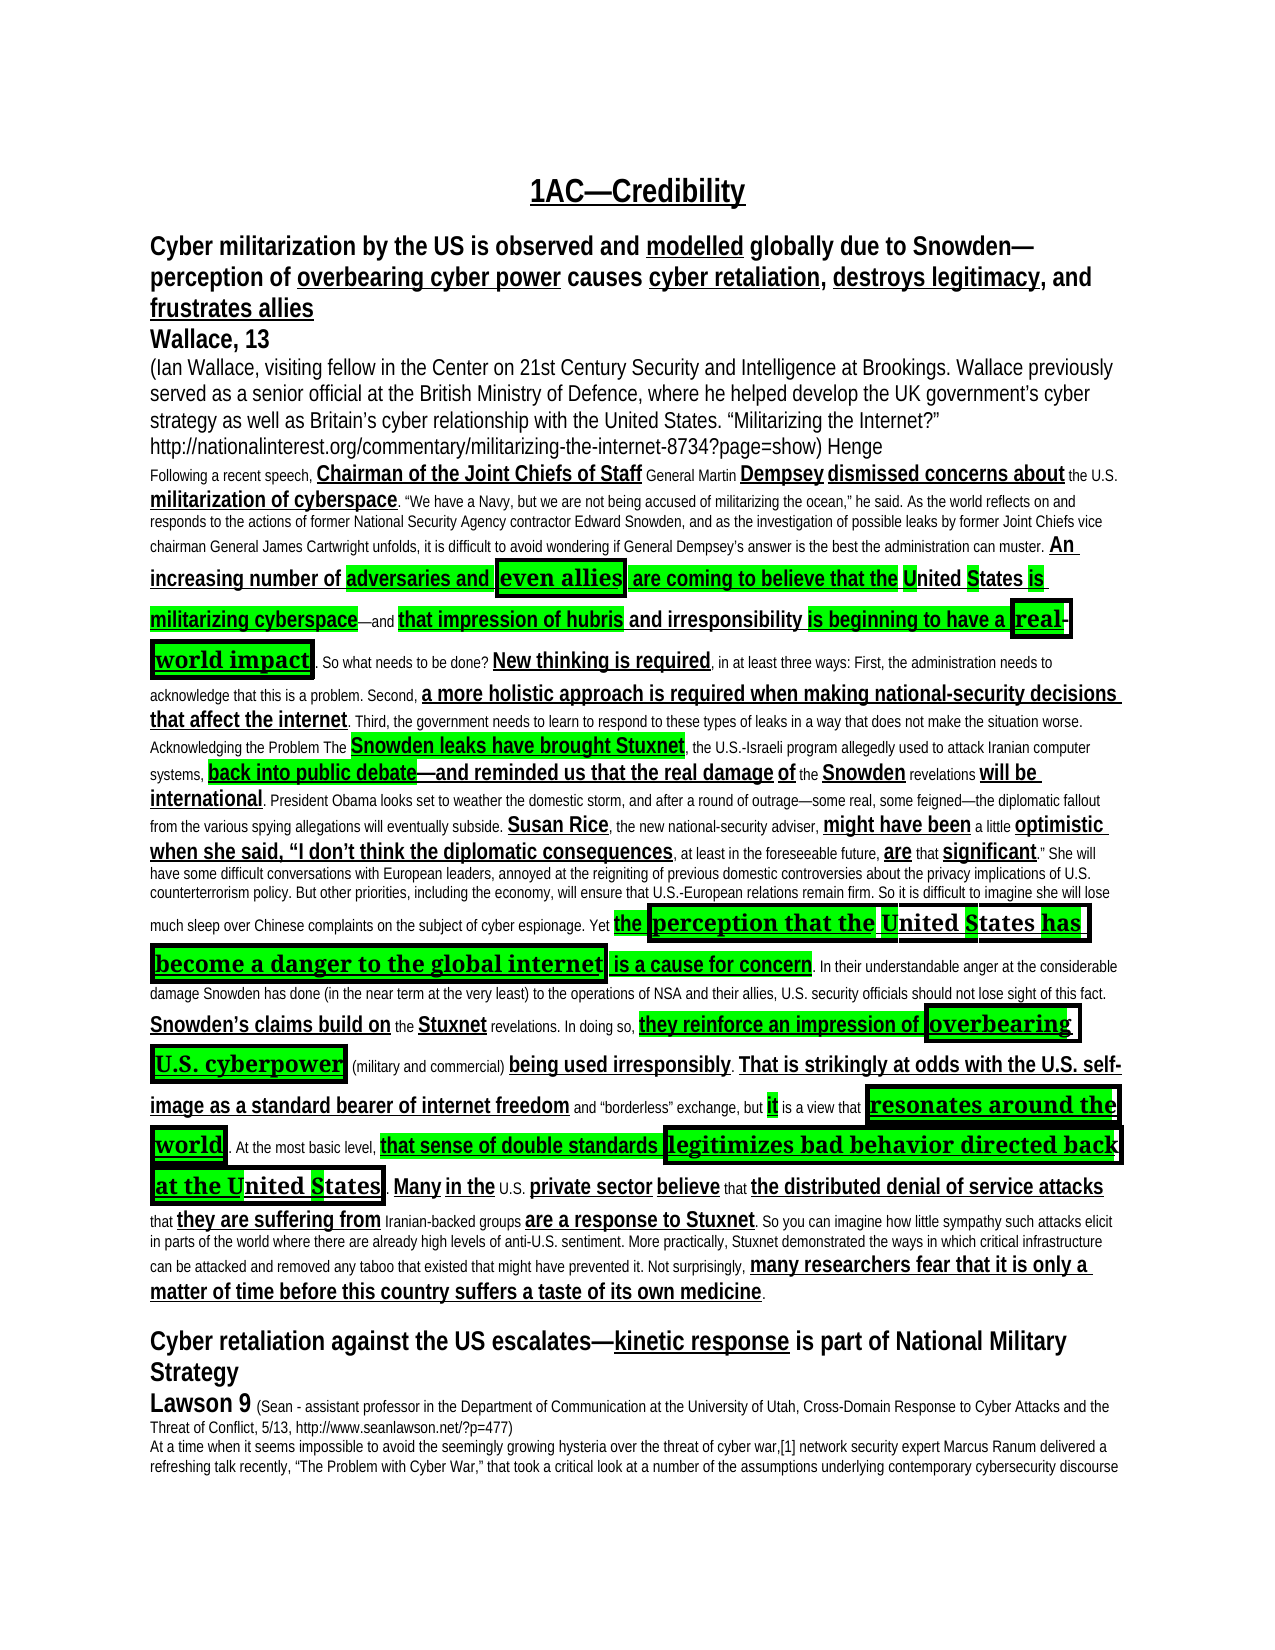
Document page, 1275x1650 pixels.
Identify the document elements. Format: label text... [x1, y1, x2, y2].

subtitle Cyber retaliation against the US escalates—kinetic response is part of National Military Strategy [150, 1325, 1125, 1387]
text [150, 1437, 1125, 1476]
text (Ian Wallace, visiting fellow in the Center on 21st Century Security and Intelligence at Brookings. Wallace previously served as a senior official at the British Ministry of Defence, where he helped develop the UK government’s cyber strategy as well as Britain’s cyber relationship with the United States. “Militarizing the Internet?” http://nationalinterest.org/commentary/militarizing-the-internet-8734?page=show) Henge [150, 354, 1125, 459]
text Lawson 9 (Sean - assistant professor in the Department of Communication at the University of Utah, Cross-Domain Response to Cyber Attacks and the Threat of Conflict, 5/13, http://www.seanlawson.net/?p=477) [150, 1387, 1125, 1437]
subtitle 1AC—Credibility [150, 171, 1125, 209]
subtitle Cyber militarization by the US is observed and modelled globally due to Snowden—perception of overbearing cyber power causes cyber retaliation, destroys legitimacy, and frustrates allies [150, 230, 1125, 323]
text Wallace, 13 [150, 323, 1125, 354]
text Following a recent speech, Chairman of the Joint Chiefs of Staff General Martin Dempsey dismissed concerns about the U.S. militarization of cyberspace. “We have a Navy, but we are not being accused of militarizing the ocean,” he said. As the world reflects on and responds to the actions of former National Security Agency contractor Edward Snowden, and as the investigation of possible leaks by former Joint Chiefs vice chairman General James Cartwright unfolds, it is difficult to avoid wondering if General Dempsey’s answer is the best the administration can muster. An increasing number of adversaries and even allies are coming to believe that the United States is militarizing cyberspace—and that impression of hubris and irresponsibility is beginning to have a real-world impact. So what needs to be done? New thinking is required, in at least three ways: First, the administration needs to acknowledge that this is a problem. Second, a more holistic approach is required when making national-security decisions that affect the internet. Third, the government needs to learn to respond to these types of leaks in a way that does not make the situation worse. Acknowledging the Problem The Snowden leaks have brought Stuxnet, the U.S.-Israeli program allegedly used to attack Iranian computer systems, back into public debate—and reminded us that the real damage of the Snowden revelations will be international. President Obama looks set to weather the domestic storm, and after a round of outrage—some real, some feigned—the diplomatic fallout from the various spying allegations will eventually subside. Susan Rice, the new national-security adviser, might have been a little optimistic when she said, “I don’t think the diplomatic consequences, at least in the foreseeable future, are that significant.” She will have some difficult conversations with European leaders, annoyed at the reigniting of previous domestic controversies about the privacy implications of U.S. counterterrorism policy. But other priorities, including the economy, will ensure that U.S.-European relations remain firm. So it is difficult to imagine she will lose much sleep over Chinese complaints on the subject of cyber espionage. Yet the perception that the United States has become a danger to the global internet is a cause for concern. In their understandable anger at the considerable damage Snowden has done (in the near term at the very least) to the operations of NSA and their allies, U.S. security officials should not lose sight of this fact. Snowden’s claims build on the Stuxnet revelations. In doing so, they reinforce an impression of overbearing U.S. cyberpower (military and commercial) being used irresponsibly. That is strikingly at odds with the U.S. self-image as a standard bearer of internet freedom and “borderless” exchange, but it is a view that resonates around the world. At the most basic level, that sense of double standards legitimizes bad behavior directed back at the United States. Many in the U.S. private sector believe that the distributed denial of service attacks that they are suffering from Iranian-backed groups are a response to Stuxnet. So you can imagine how little sympathy such attacks elicit in parts of the world where there are already high levels of anti-U.S. sentiment. More practically, Stuxnet demonstrated the ways in which critical infrastructure can be attacked and removed any taboo that existed that might have prevented it. Not surprisingly, many researchers fear that it is only a matter of time before this country suffers a taste of its own medicine. [150, 459, 1125, 1304]
